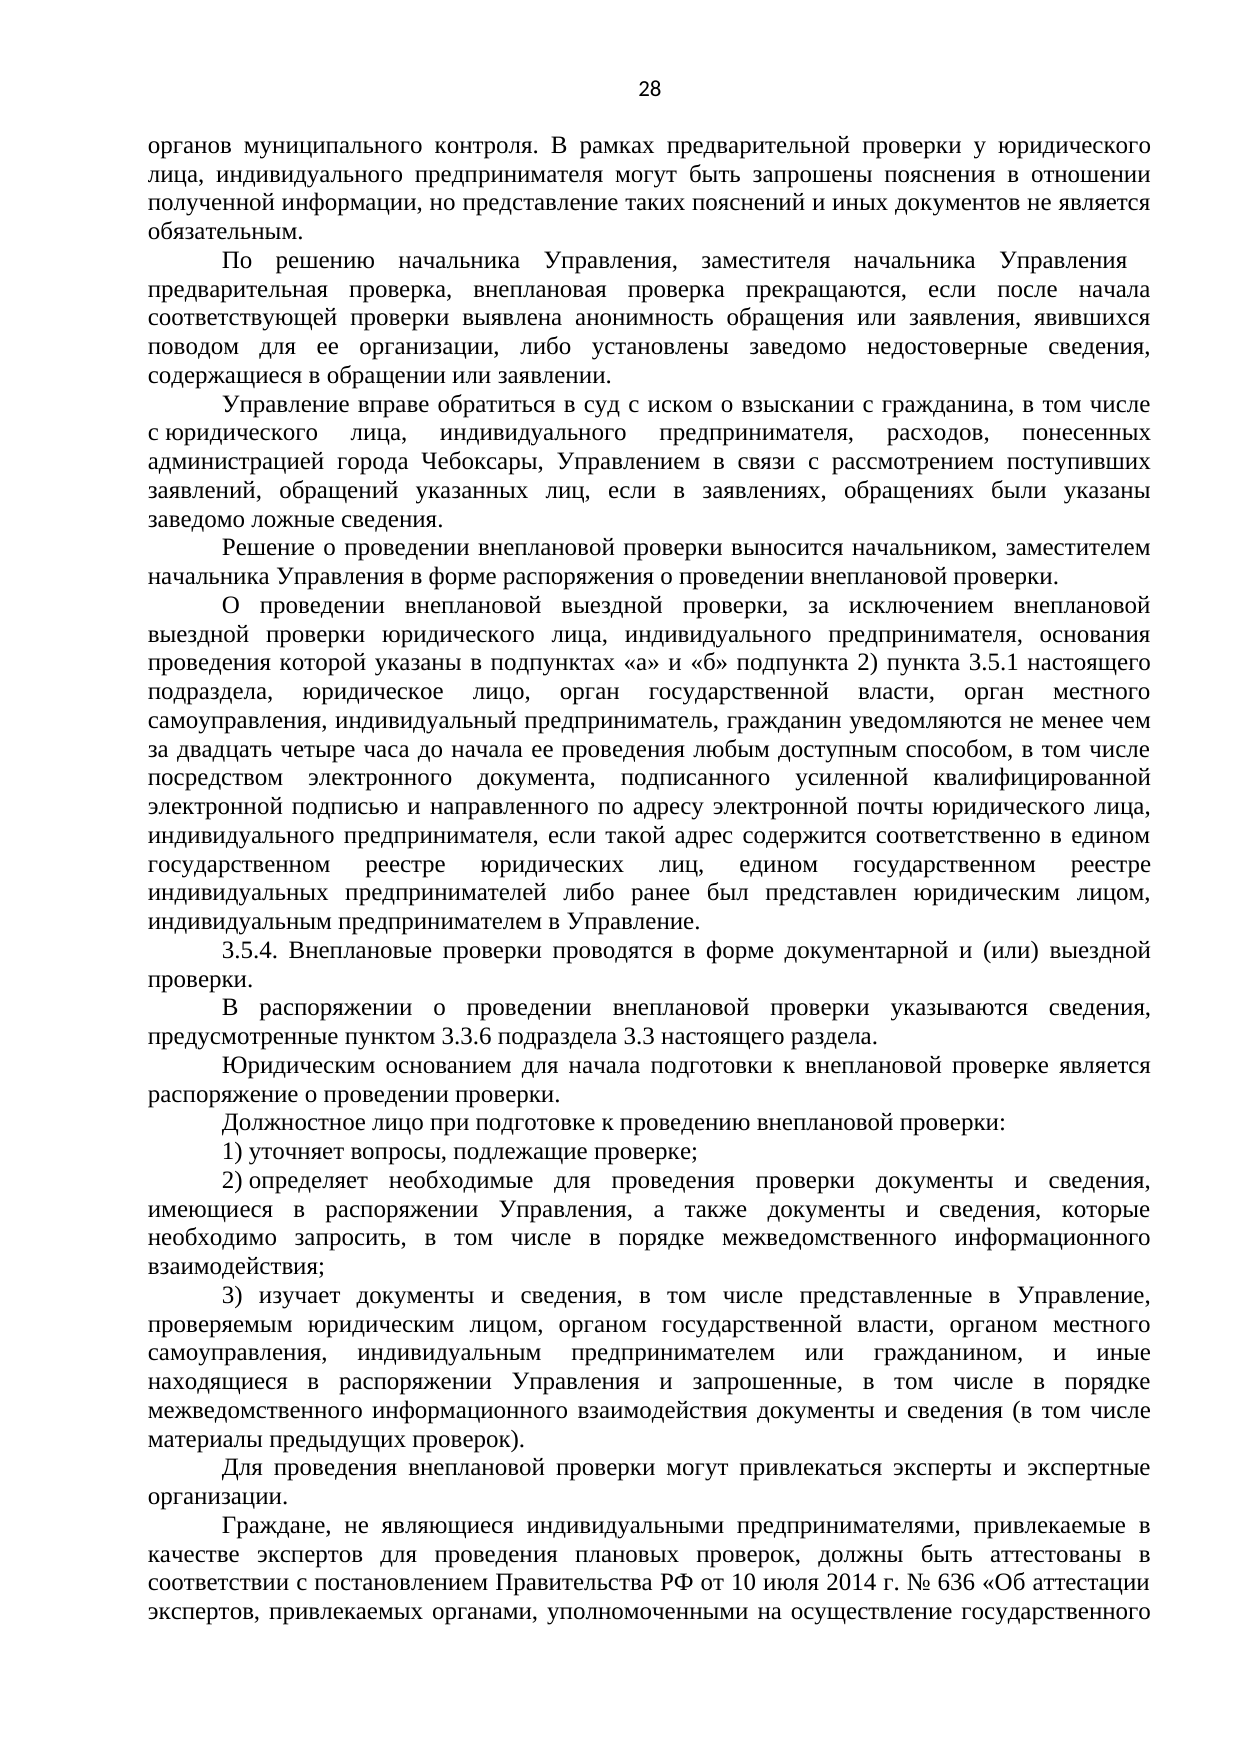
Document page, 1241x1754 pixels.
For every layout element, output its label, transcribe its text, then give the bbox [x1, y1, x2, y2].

text Должностное лицо при подготовке к проведению внеплановой проверки: [148, 1107, 1152, 1136]
text Для проведения внеплановой проверки могут привлекаться эксперты и экспертные организации. [148, 1452, 1152, 1510]
text 2) определяет необходимые для проведения проверки документы и сведения, имеющиеся в распоряжении Управления, а также документы и сведения, которые необходимо запросить, в том числе в порядке межведомственного информационного взаимодействия; [148, 1165, 1152, 1280]
text О проведении внеплановой выездной проверки, за исключением внеплановой выездной проверки юридического лица, индивидуального предпринимателя, основания проведения которой указаны в подпунктах «а» и «б» подпункта 2) пункта 3.5.1 настоящего подраздела, юридическое лицо, орган государственной власти, орган местного самоуправления, индивидуальный предприниматель, гражданин уведомляются не менее чем за двадцать четыре часа до начала ее проведения любым доступным способом, в том числе посредством электронного документа, подписанного усиленной квалифицированной электронной подписью и направленного по адресу электронной почты юридического лица, индивидуального предпринимателя, если такой адрес содержится соответственно в едином государственном реестре юридических лиц, едином государственном реестре индивидуальных предпринимателей либо ранее был представлен юридическим лицом, индивидуальным предпринимателем в Управление. [148, 590, 1152, 935]
text По решению начальника Управления, заместителя начальника Управления предварительная проверка, внеплановая проверка прекращаются, если после начала соответствующей проверки выявлена анонимность обращения или заявления, явившихся поводом для ее организации, либо установлены заведомо недостоверные сведения, содержащиеся в обращении или заявлении. [148, 245, 1152, 389]
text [148, 130, 1152, 245]
text 1) уточняет вопросы, подлежащие проверке; [148, 1136, 1152, 1165]
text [148, 1510, 1152, 1625]
text Решение о проведении внеплановой проверки выносится начальником, заместителем начальника Управления в форме распоряжения о проведении внеплановой проверки. [148, 532, 1152, 590]
text 3) изучает документы и сведения, в том числе представленные в Управление, проверяемым юридическим лицом, органом государственной власти, органом местного самоуправления, индивидуальным предпринимателем или гражданином, и иные находящиеся в распоряжении Управления и запрошенные, в том числе в порядке межведомственного информационного взаимодействия документы и сведения (в том числе материалы предыдущих проверок). [148, 1280, 1152, 1452]
text В распоряжении о проведении внеплановой проверки указываются сведения, предусмотренные пунктом 3.3.6 подраздела 3.3 настоящего раздела. [148, 992, 1152, 1050]
text Управление вправе обратиться в суд с иском о взыскании с гражданина, в том числе с юридического лица, индивидуального предпринимателя, расходов, понесенных администрацией города Чебоксары, Управлением в связи с рассмотрением поступивших заявлений, обращений указанных лиц, если в заявлениях, обращениях были указаны заведомо ложные сведения. [148, 389, 1152, 532]
text Юридическим основанием для начала подготовки к внеплановой проверке является распоряжение о проведении проверки. [148, 1050, 1152, 1107]
text 3.5.4. Внеплановые проверки проводятся в форме документарной и (или) выездной проверки. [148, 935, 1152, 992]
